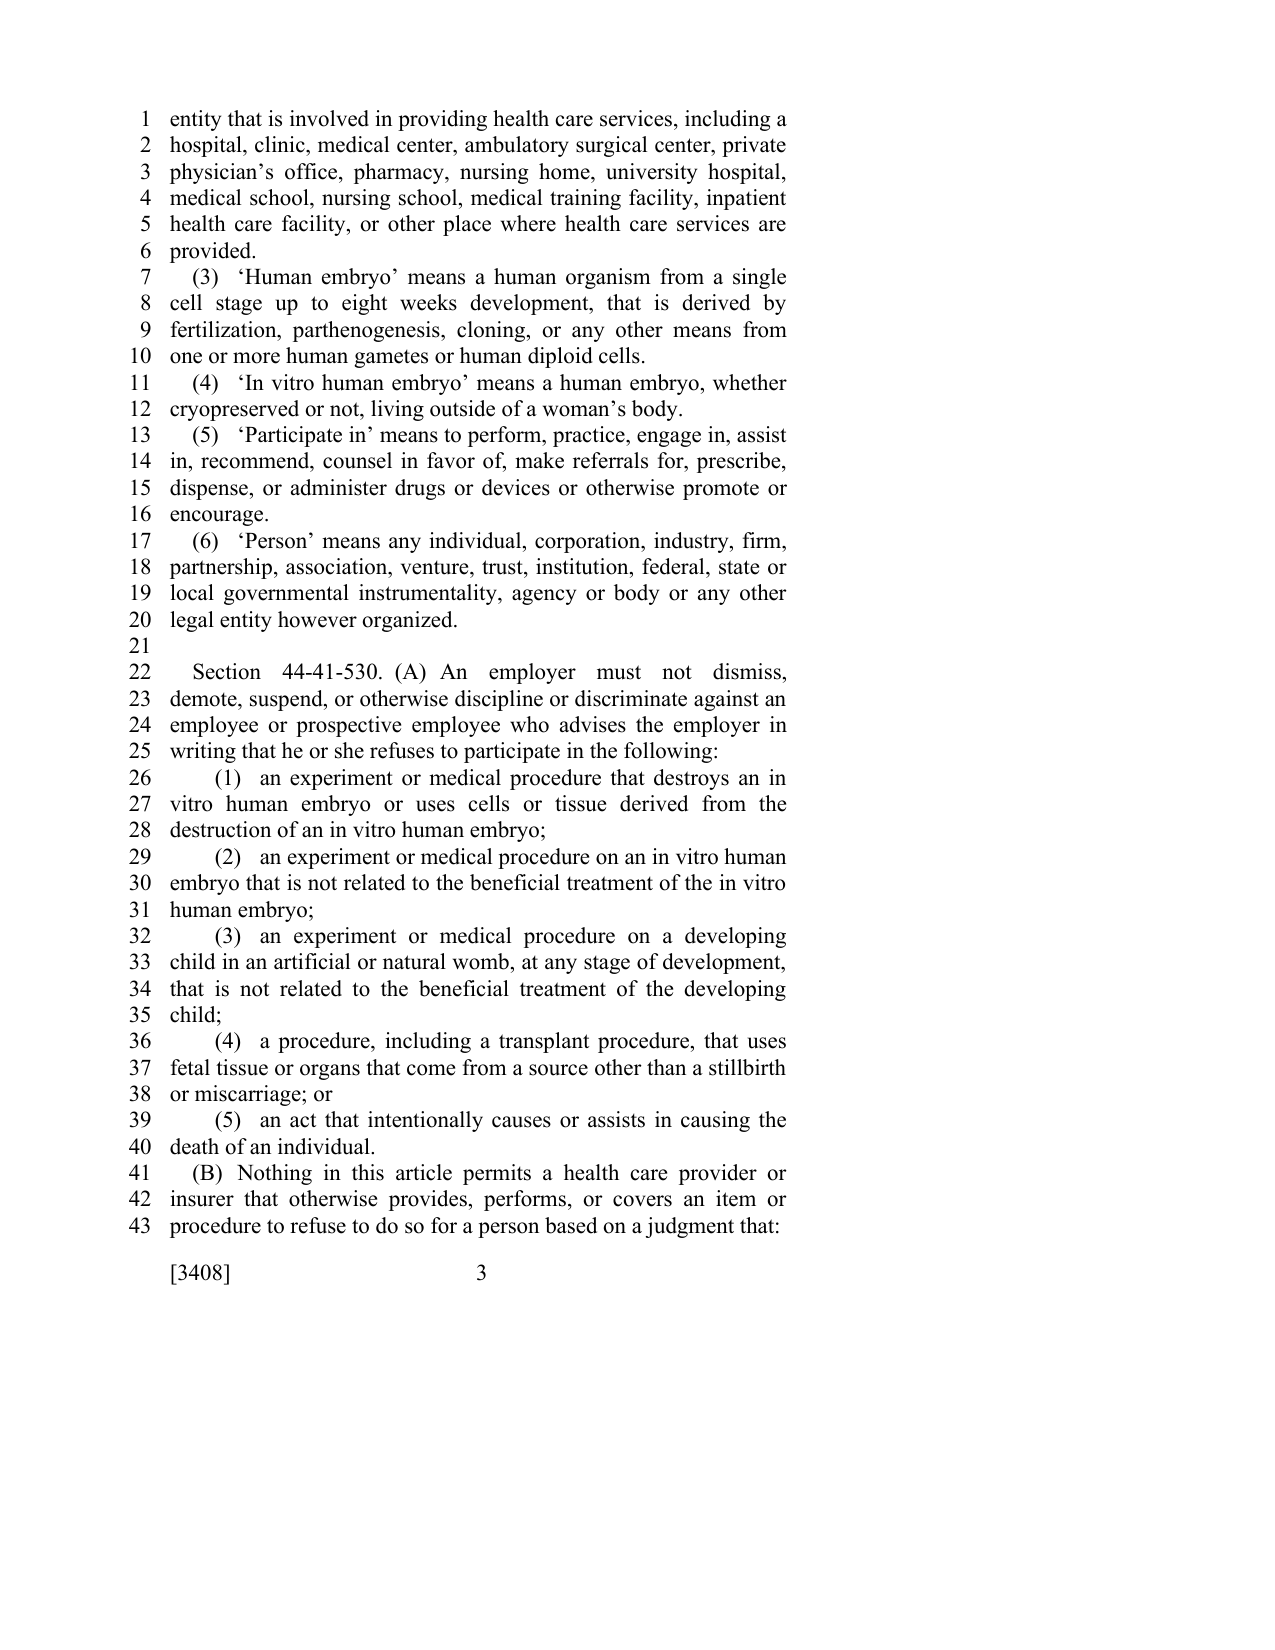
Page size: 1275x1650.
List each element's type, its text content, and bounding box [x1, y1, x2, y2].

text (3) ‘Human embryo’ means a human organism from a single cell stage up to eight weeks development, that is derived by fertilization, parthenogenesis, cloning, or any other means from one or more human gametes or human diploid cells. [169, 263, 787, 368]
text (B) Nothing in this article permits a health care provider or insurer that otherwise provides, performs, or covers an item or procedure to refuse to do so for a person based on a judgment that: [169, 1159, 787, 1238]
text (4) ‘In vitro human embryo’ means a human embryo, whether cryopreserved or not, living outside of a woman’s body. [169, 368, 787, 421]
text (2) an experiment or medical procedure on an in vitro human embryo that is not related to the beneficial treatment of the in vitro human embryo; [169, 843, 787, 922]
text (5) an act that intentionally causes or assists in causing the death of an individual. [169, 1106, 787, 1159]
text (1) an experiment or medical procedure that destroys an in vitro human embryo or uses cells or tissue derived from the destruction of an in vitro human embryo; [169, 764, 787, 843]
text (3) an experiment or medical procedure on a developing child in an artificial or natural womb, at any stage of development, that is not related to the beneficial treatment of the developing child; [169, 922, 787, 1027]
text Section 44-41-530. (A) An employer must not dismiss, demote, suspend, or otherwise discipline or discriminate against an employee or prospective employee who advises the employer in writing that he or she refuses to participate in the following: [169, 658, 787, 764]
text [169, 105, 787, 263]
text (6) ‘Person’ means any individual, corporation, industry, firm, partnership, association, venture, trust, institution, federal, state or local governmental instrumentality, agency or body or any other legal entity however organized. [169, 527, 787, 632]
text (4) a procedure, including a transplant procedure, that uses fetal tissue or organs that come from a source other than a stillbirth or miscarriage; or [169, 1027, 787, 1106]
text (5) ‘Participate in’ means to perform, practice, engage in, assist in, recommend, counsel in favor of, make referrals for, prescribe, dispense, or administer drugs or devices or otherwise promote or encourage. [169, 421, 787, 527]
